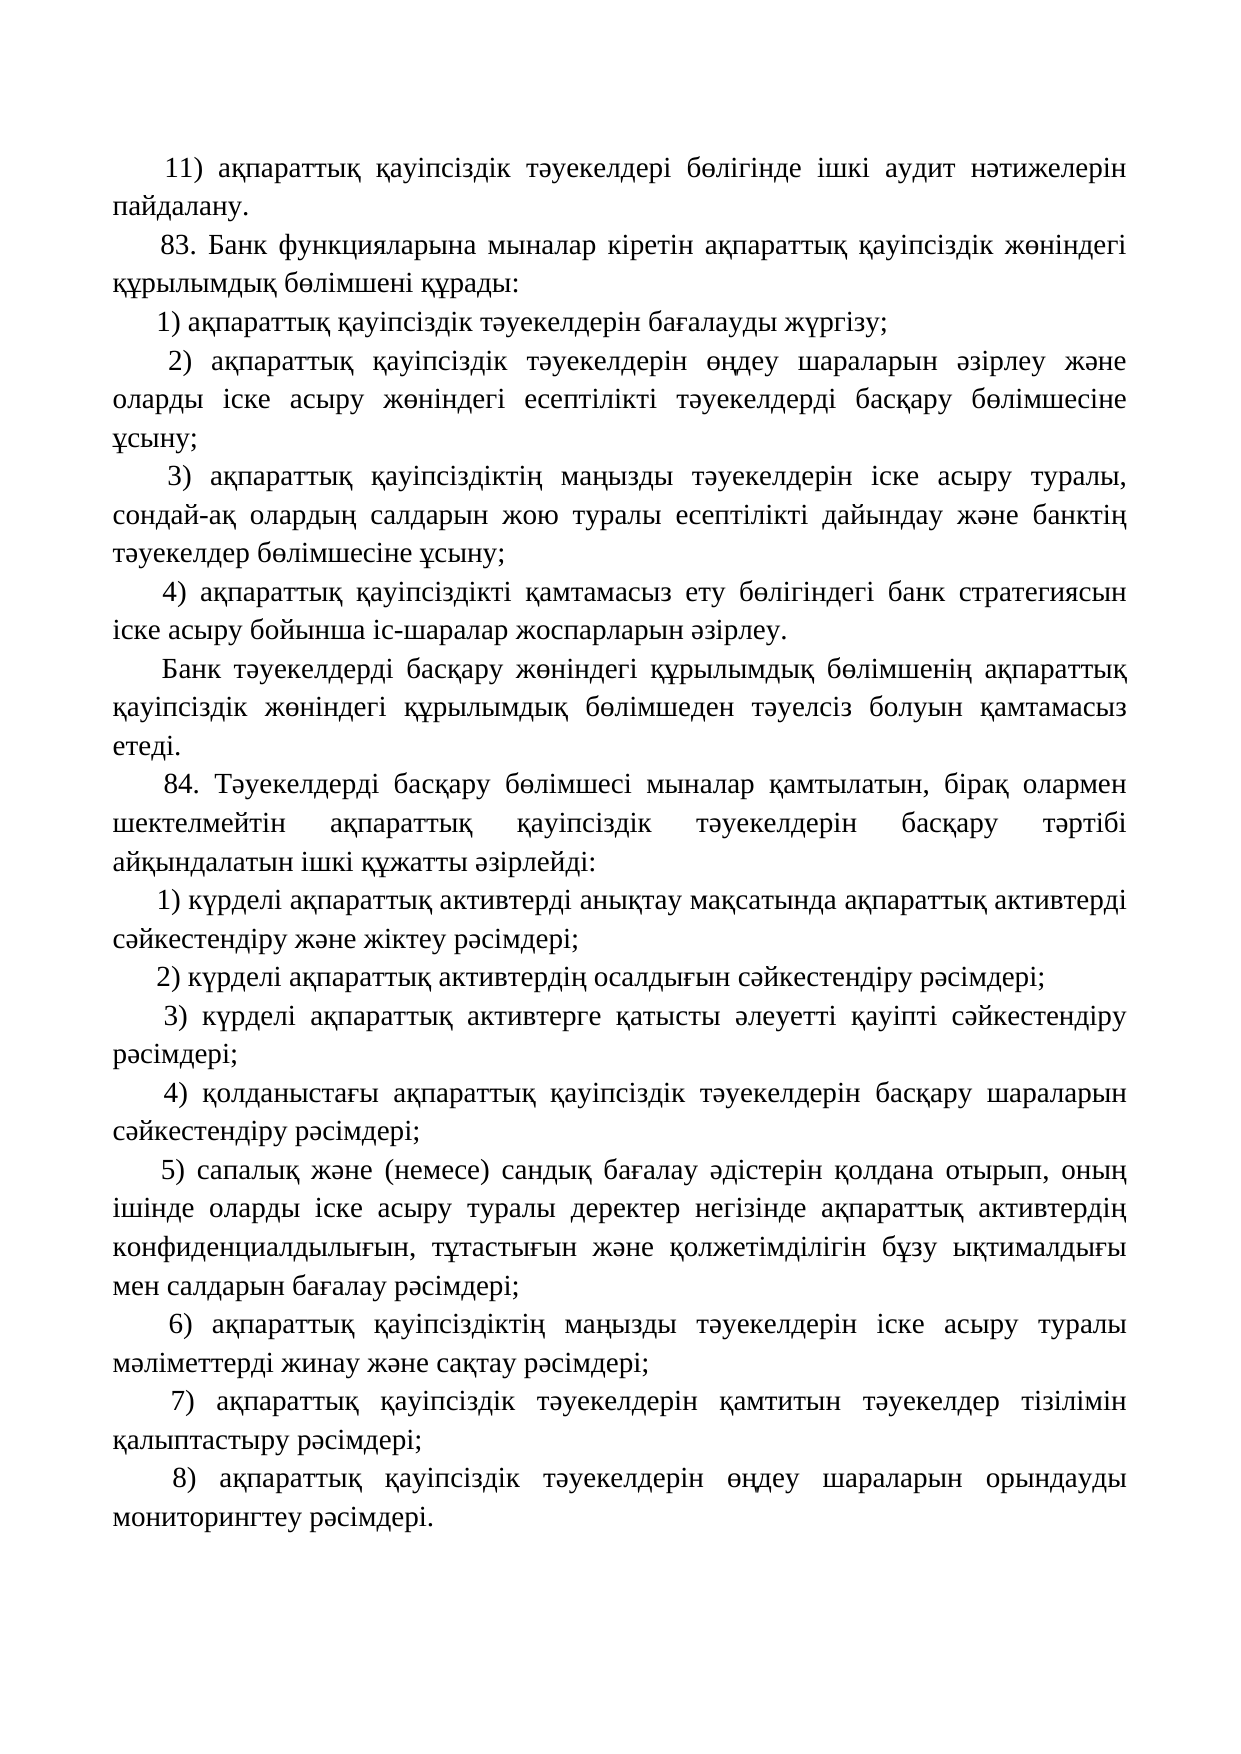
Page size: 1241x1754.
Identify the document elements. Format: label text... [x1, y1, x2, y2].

text 3) күрделі ақпараттық активтерге қатысты әлеуетті қауіпті сәйкестендіру рәсімдері; [112, 998, 1128, 1070]
text 83. Банк функцияларына мыналар кіретін ақпараттық қауіпсіздік жөніндегі құрылымдық бөлімшені құрады: [112, 227, 1128, 299]
text 1) ақпараттық қауіпсіздік тәуекелдерін бағалауды жүргізу; [112, 304, 1128, 338]
text 1) күрделі ақпараттық активтерді анықтау мақсатында ақпараттық активтерді сәйкестендіру және жіктеу рәсімдері; [112, 882, 1128, 954]
text 8) ақпараттық қауіпсіздік тәуекелдерін өңдеу шараларын орындауды мониторингтеу рәсімдері. [112, 1460, 1128, 1532]
text 7) ақпараттық қауіпсіздік тәуекелдерін қамтитын тәуекелдер тізілімін қалыптастыру рәсімдері; [112, 1383, 1128, 1455]
text 4) қолданыстағы ақпараттық қауіпсіздік тәуекелдерін басқару шараларын сәйкестендіру рәсімдері; [112, 1075, 1128, 1147]
text 2) күрделі ақпараттық активтердің осалдығын сәйкестендіру рәсімдері; [112, 959, 1128, 993]
text 5) сапалық және (немесе) сандық бағалау әдістерін қолдана отырып, оның ішінде оларды іске асыру туралы деректер негізінде ақпараттық активтердің конфиденциалдылығын, тұтастығын және қолжетімділігін бұзу ықтималдығы мен салдарын бағалау рәсімдері; [112, 1152, 1128, 1301]
text 6) ақпараттық қауіпсіздіктің маңызды тәуекелдерін іске асыру туралы мәліметтерді жинау және сақтау рәсімдері; [112, 1306, 1128, 1378]
text 2) ақпараттық қауіпсіздік тәуекелдерін өңдеу шараларын әзірлеу және оларды іске асыру жөніндегі есептілікті тәуекелдерді басқару бөлімшесіне ұсыну; [112, 343, 1128, 453]
text 3) ақпараттық қауіпсіздіктің маңызды тәуекелдерін іске асыру туралы, сондай-ақ олардың салдарын жою туралы есептілікті дайындау және банктің тәуекелдер бөлімшесіне ұсыну; [112, 458, 1128, 569]
text 84. Тәуекелдерді басқару бөлімшесі мыналар қамтылатын, бірақ олармен шектелмейтін ақпараттық қауіпсіздік тәуекелдерін басқару тәртібі айқындалатын ішкі құжатты әзірлейді: [112, 767, 1128, 877]
text Банк тәуекелдерді басқару жөніндегі құрылымдық бөлімшенің ақпараттық қауіпсіздік жөніндегі құрылымдық бөлімшеден тәуелсіз болуын қамтамасыз етеді. [112, 651, 1128, 762]
text 4) ақпараттық қауіпсіздікті қамтамасыз ету бөлігіндегі банк стратегиясын іске асыру бойынша іс-шаралар жоспарларын әзірлеу. [112, 574, 1128, 646]
text 11) ақпараттық қауіпсіздік тәуекелдері бөлігінде ішкі аудит нәтижелерін пайдалану. [112, 150, 1128, 222]
